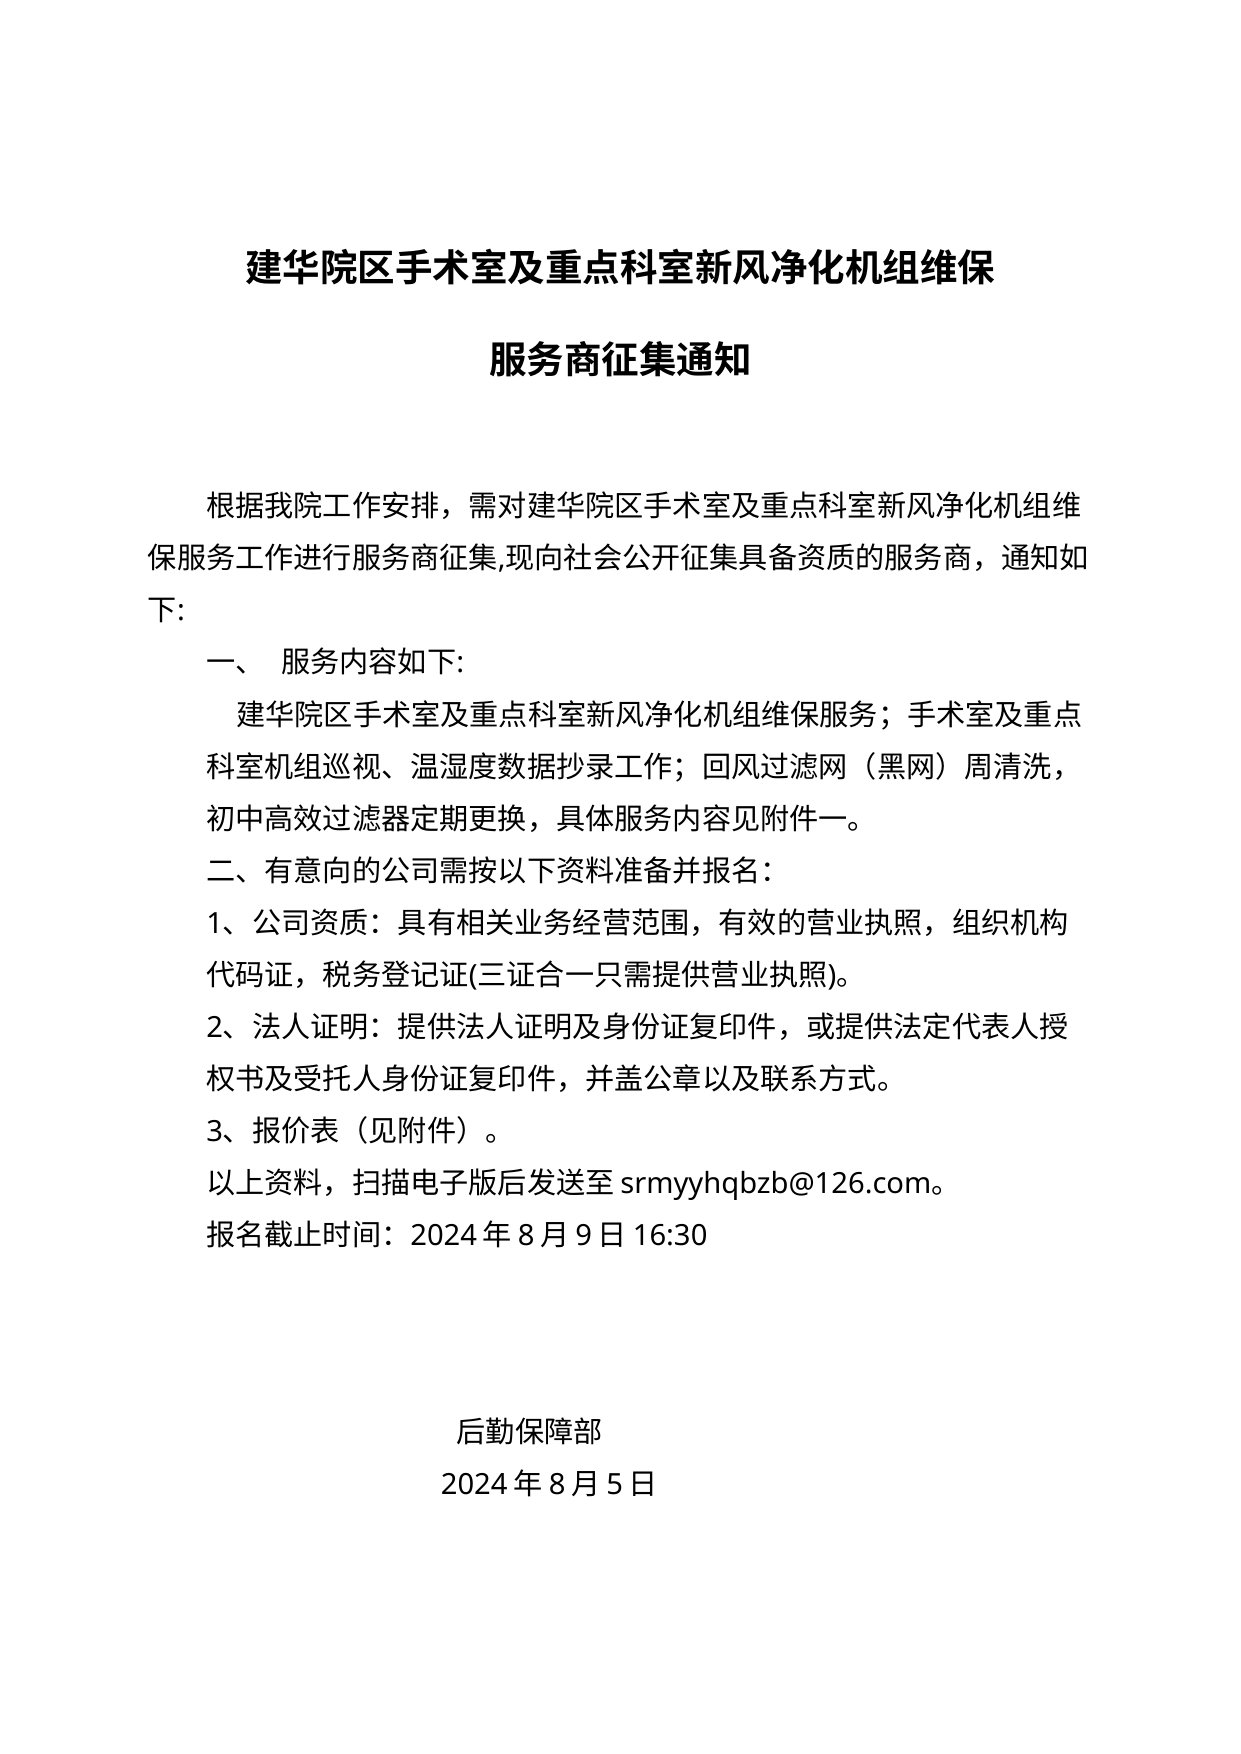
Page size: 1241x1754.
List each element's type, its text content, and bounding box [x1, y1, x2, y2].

subtitle 服务内容如下: [206, 631, 1093, 683]
subtitle 二、有意向的公司需按以下资料准备并报名： [148, 839, 1093, 892]
subtitle 后勤保障部 [148, 1401, 1093, 1453]
subtitle 法人证明：提供法人证明及身份证复印件，或提供法定代表人授权书及受托人身份证复印件，并盖公章以及联系方式。 [206, 996, 1093, 1100]
subtitle 建华院区手术室及重点科室新风净化机组维保服务；手术室及重点科室机组巡视、温湿度数据抄录工作；回风过滤网（黑网）周清洗，初中高效过滤器定期更换，具体服务内容见附件一。 [206, 683, 1093, 839]
subtitle 根据我院工作安排，需对建华院区手术室及重点科室新风净化机组维保服务工作进行服务商征集,现向社会公开征集具备资质的服务商，通知如下: [148, 475, 1093, 631]
subtitle 报名截止时间：2024年8月9日16:30 [148, 1204, 1093, 1256]
subtitle 建华院区手术室及重点科室新风净化机组维保 [148, 219, 1093, 311]
subtitle 公司资质：具有相关业务经营范围，有效的营业执照，组织机构代码证，税务登记证(三证合一只需提供营业执照)。 [206, 892, 1093, 996]
subtitle 3、报价表（见附件）。 [148, 1100, 1093, 1152]
subtitle 2024年8月5日 [148, 1453, 1093, 1505]
subtitle 以上资料，扫描电子版后发送至srmyyhqbzb@126.com。 [148, 1152, 1093, 1204]
subtitle 服务商征集通知 [148, 311, 1093, 404]
